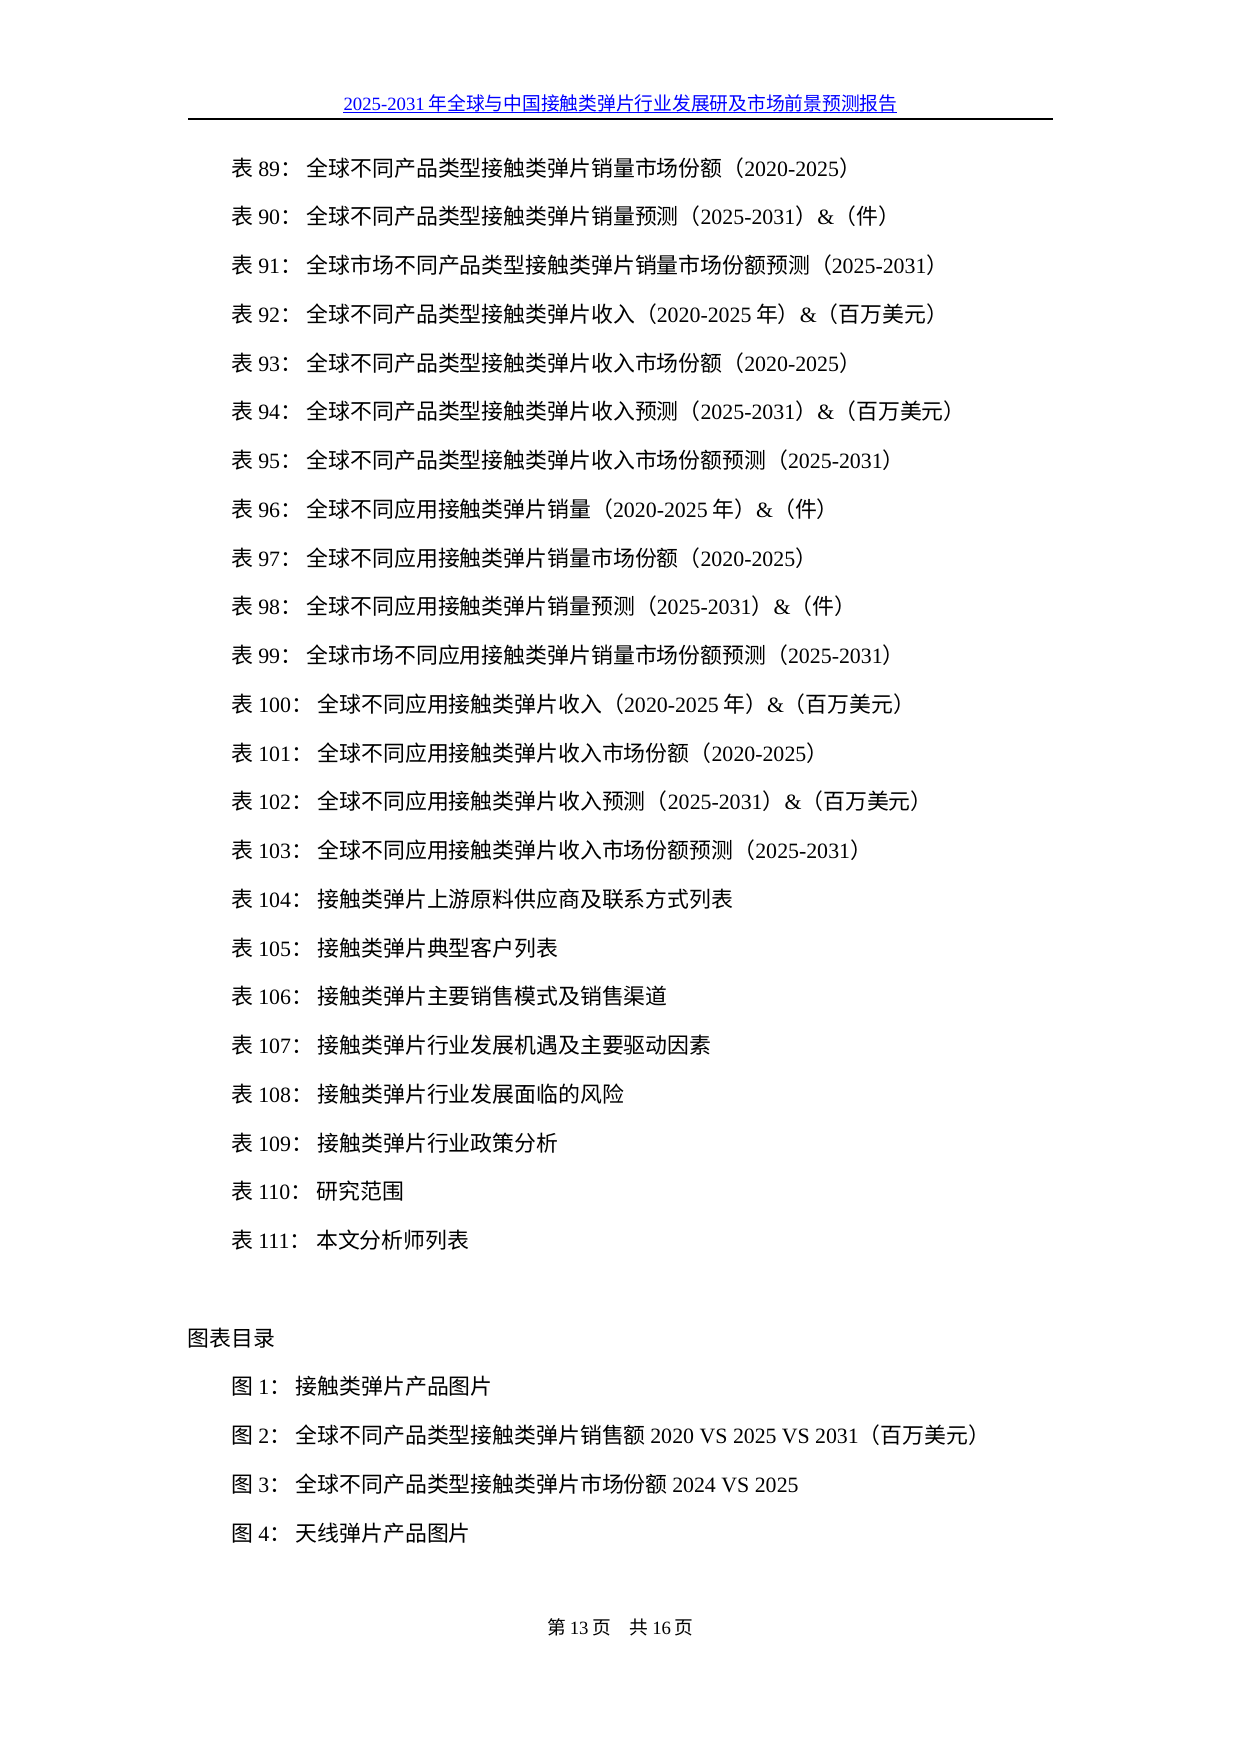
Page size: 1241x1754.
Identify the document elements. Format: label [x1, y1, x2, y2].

text [187, 150, 1053, 1548]
